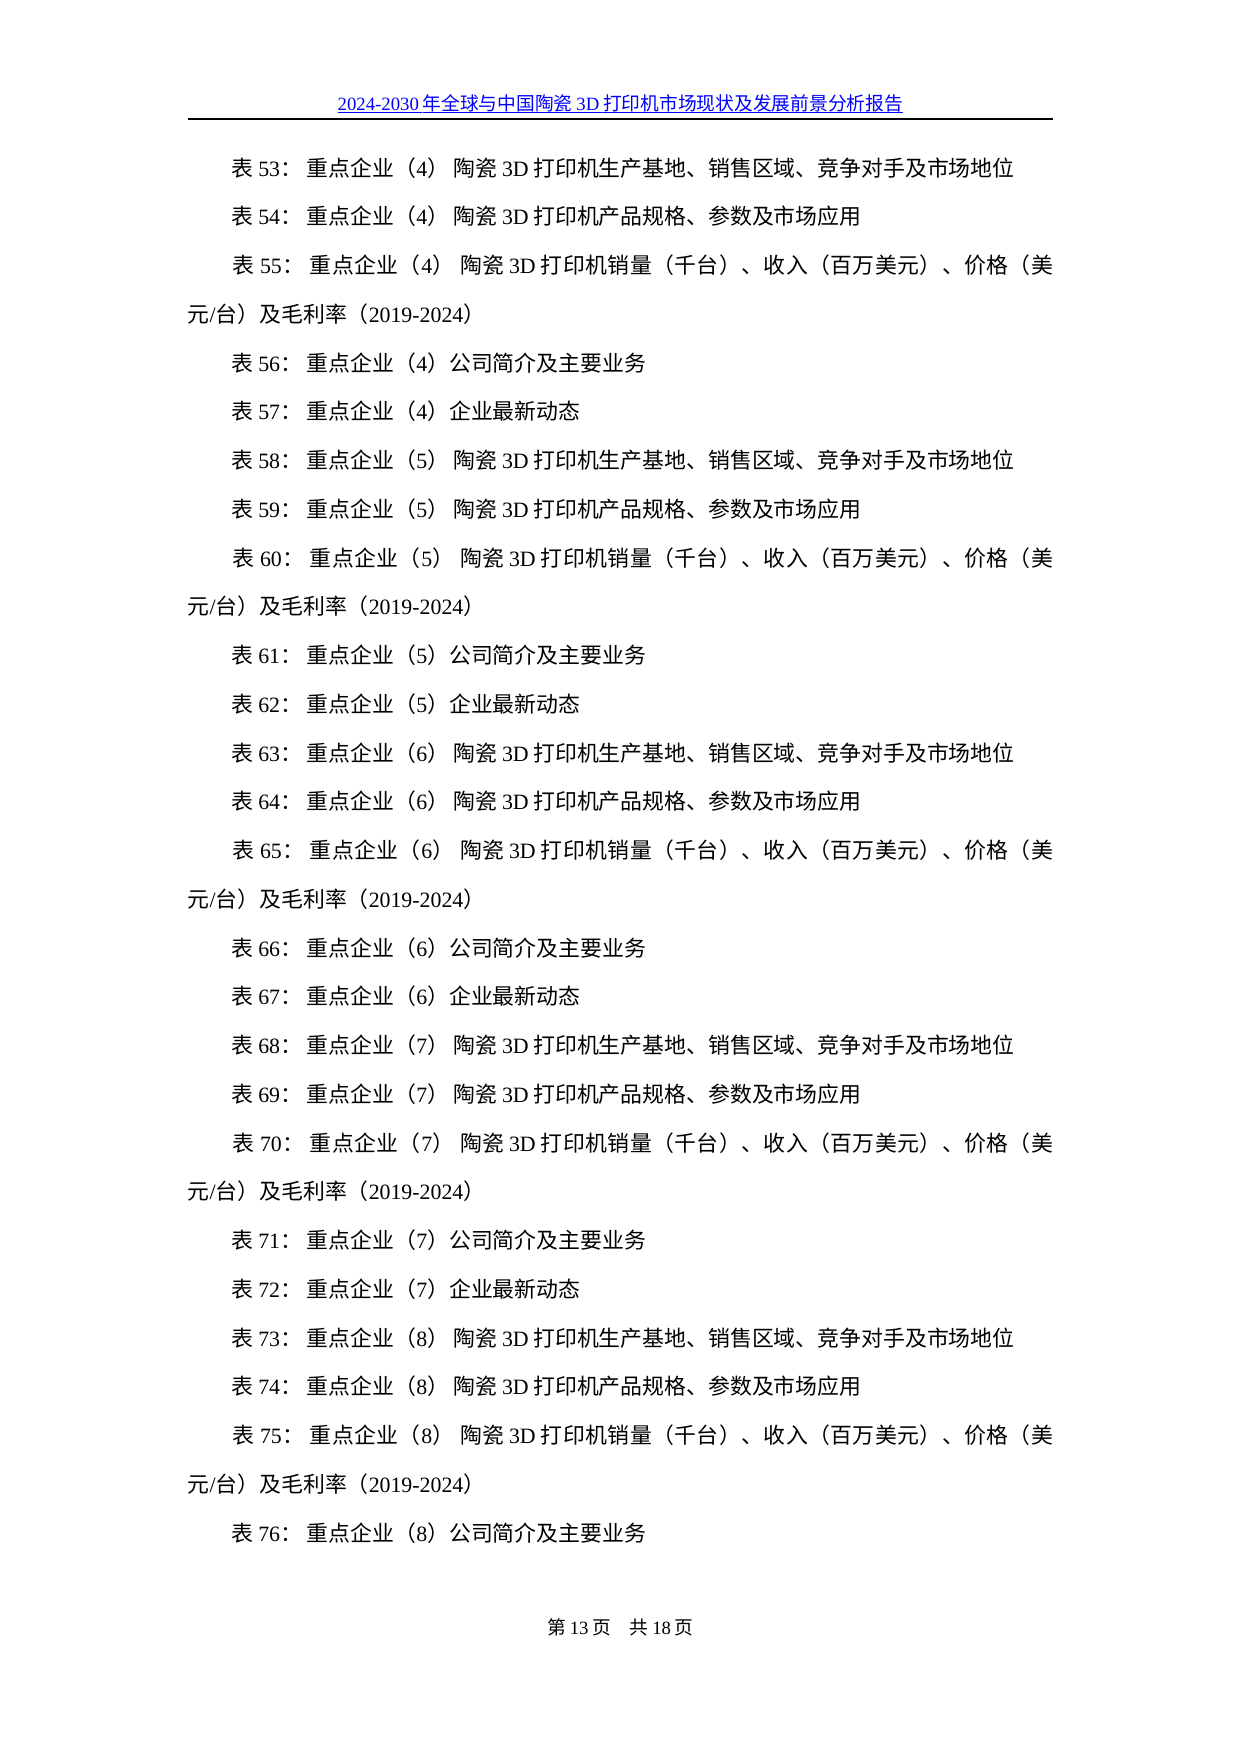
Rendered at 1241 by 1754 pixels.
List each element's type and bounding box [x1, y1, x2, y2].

text [187, 150, 1053, 1548]
